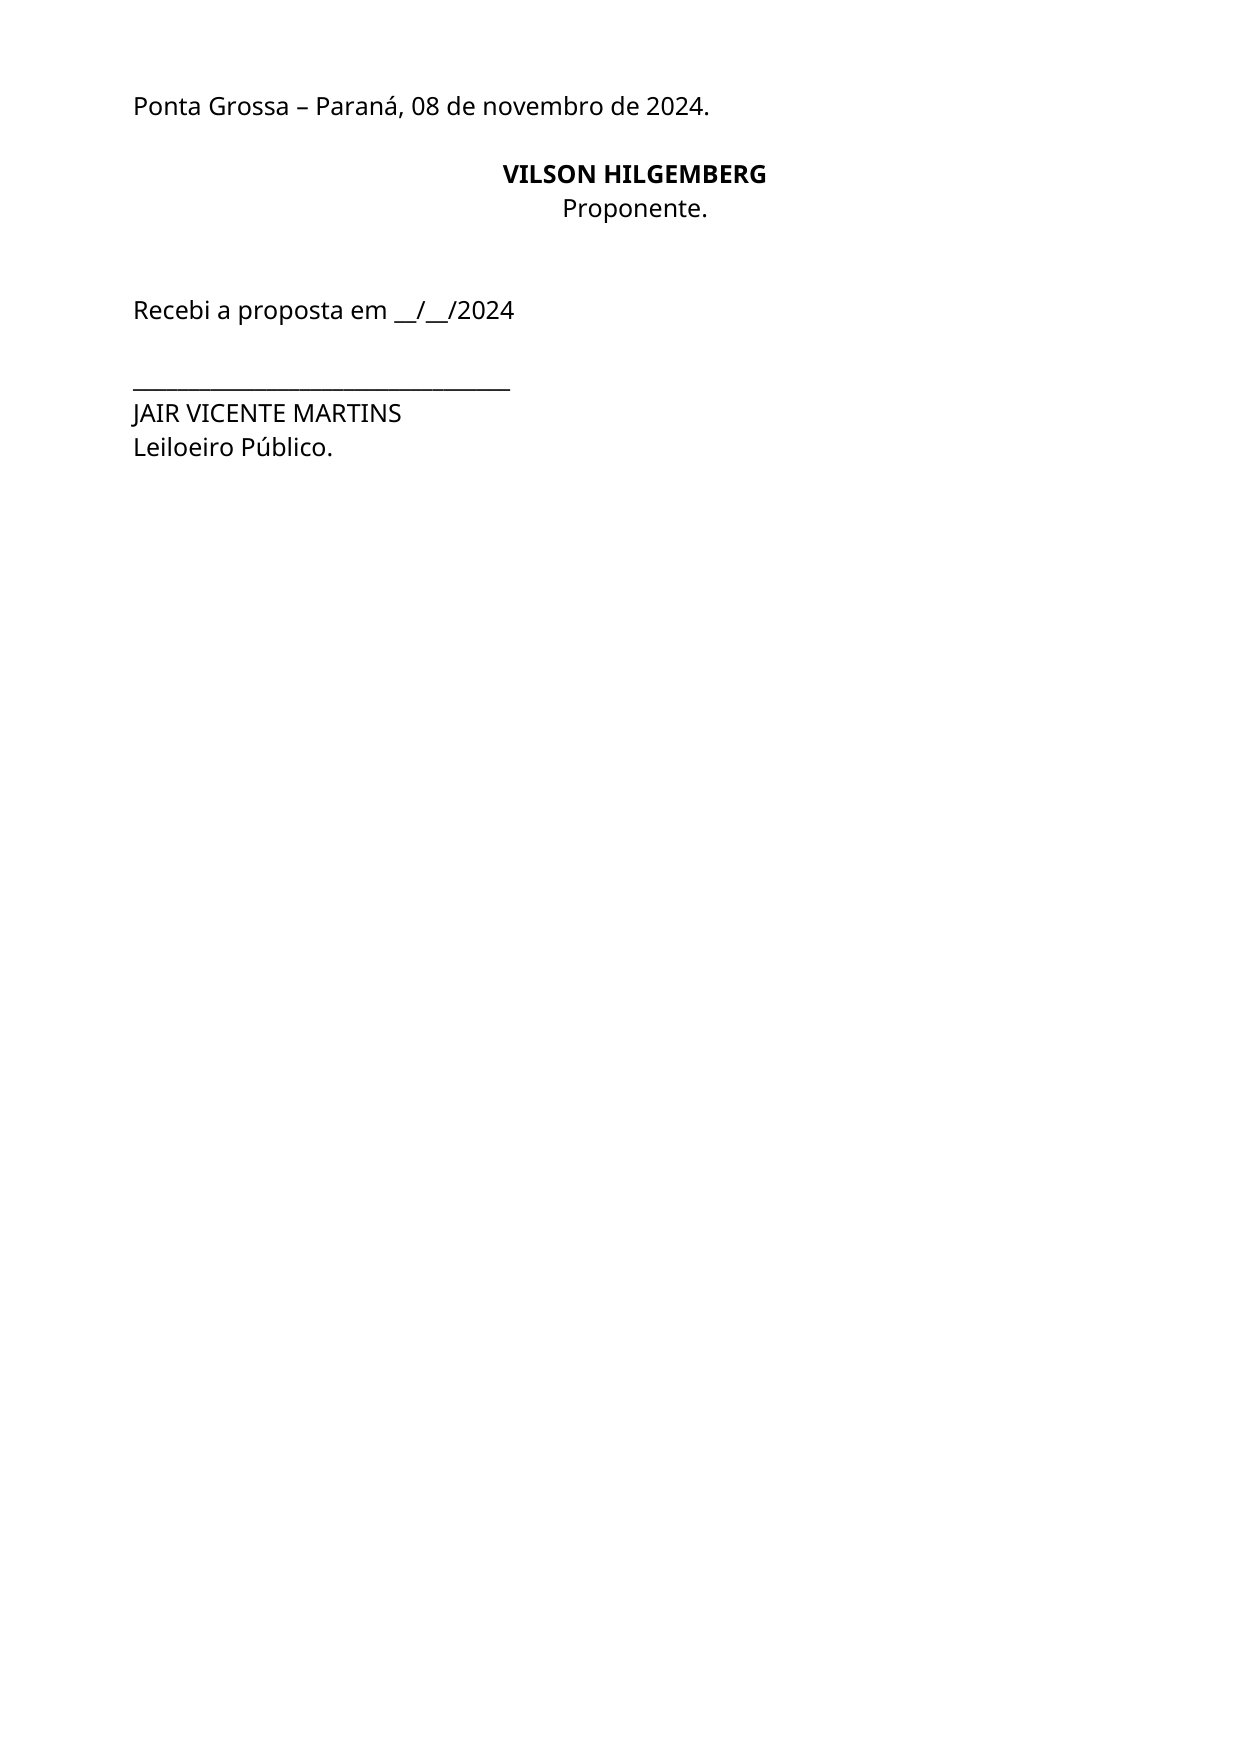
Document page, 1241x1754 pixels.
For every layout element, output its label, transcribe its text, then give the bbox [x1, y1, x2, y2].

text __________________________________ [118, 361, 1137, 395]
text Ponta Grossa – Paraná, 08 de novembro de 2024. [118, 89, 1137, 123]
text JAIR VICENTE MARTINS [118, 395, 1137, 429]
text Recebi a proposta em __/__/2024 [118, 293, 1137, 327]
text Leiloeiro Público. [118, 429, 1137, 463]
text VILSON HILGEMBERG [118, 157, 1137, 191]
text Proponente. [118, 191, 1137, 225]
